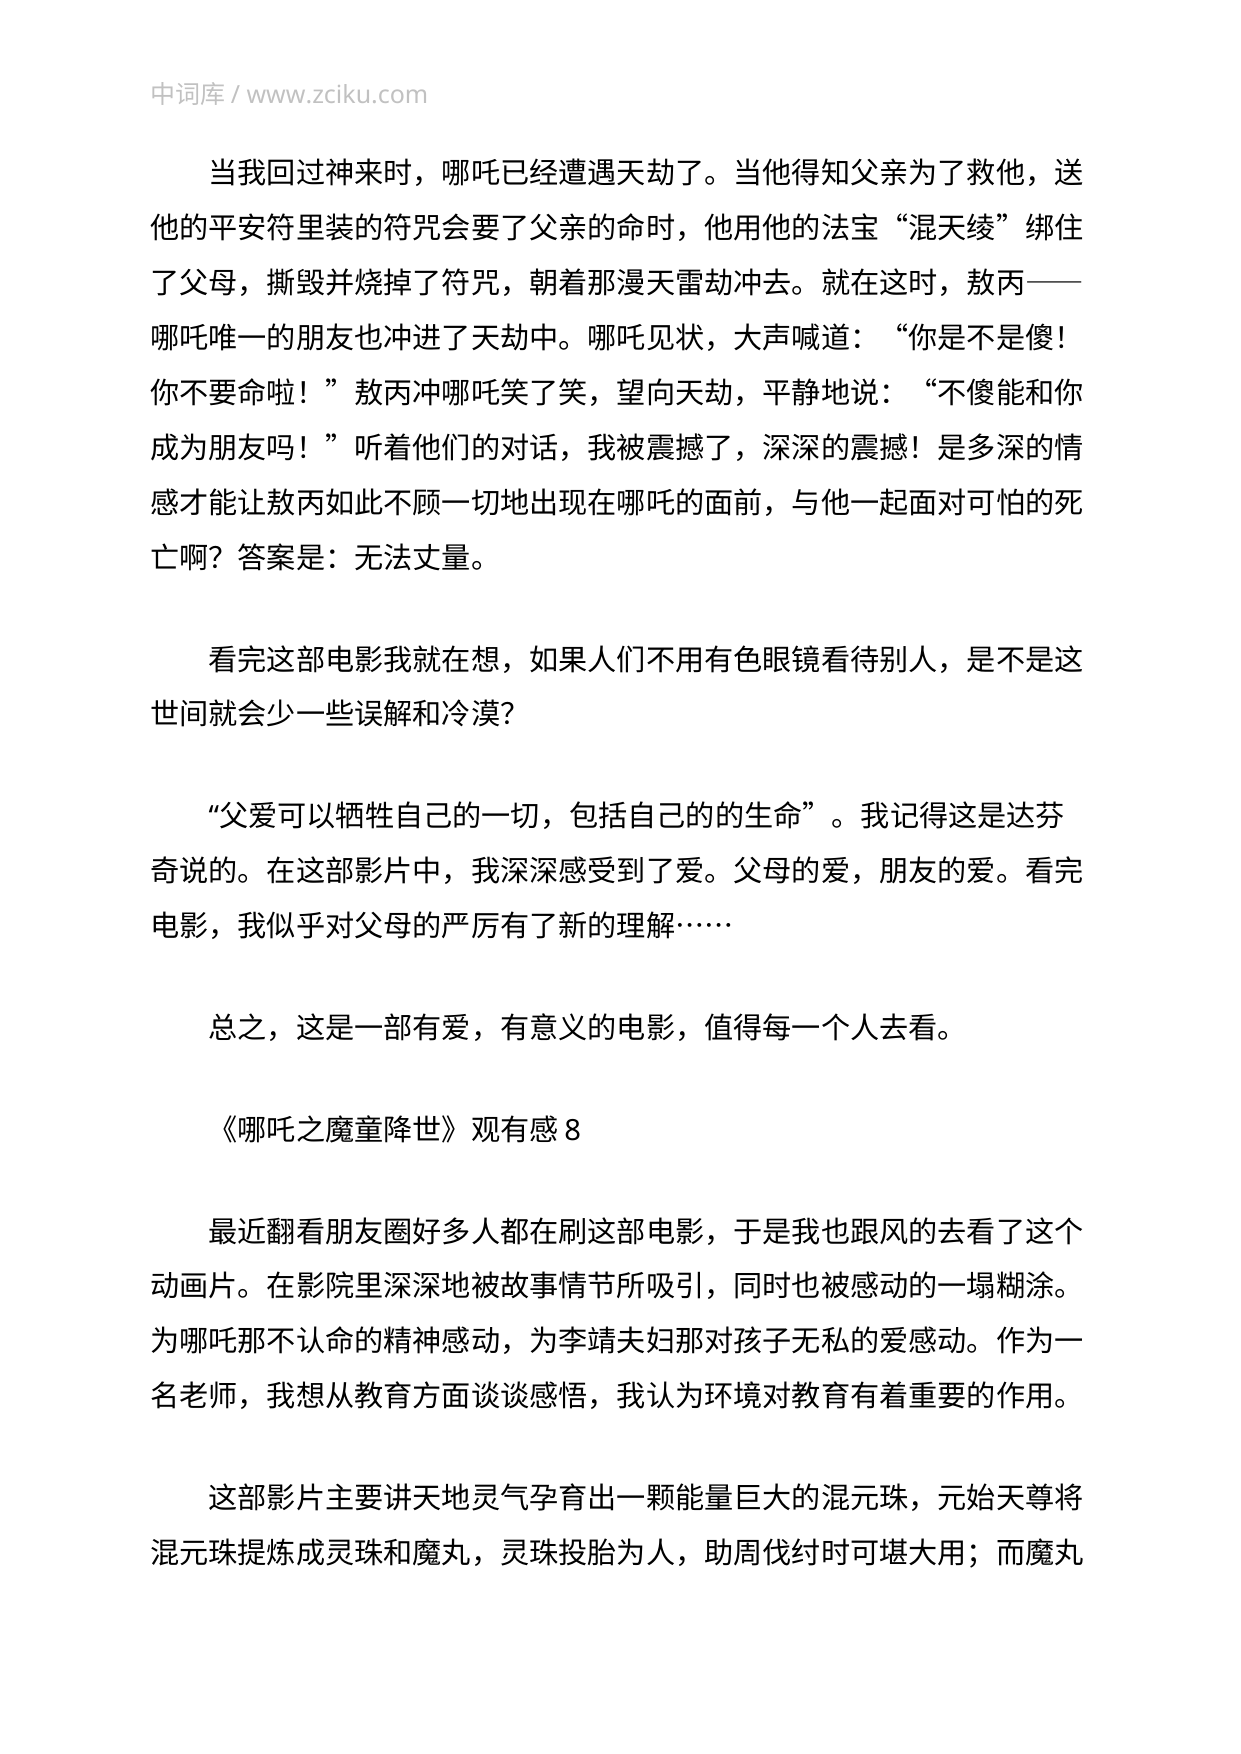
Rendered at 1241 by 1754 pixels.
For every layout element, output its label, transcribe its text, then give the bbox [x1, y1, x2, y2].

text “父爱可以牺牲自己的一切，包括自己的的生命”。我记得这是达芬奇说的。在这部影片中，我深深感受到了爱。父母的爱，朋友的爱。看完电影，我似乎对父母的严厉有了新的理解…… [150, 793, 1090, 945]
text 《哪吒之魔童降世》观有感8 [150, 1106, 1090, 1148]
text 总之，这是一部有爱，有意义的电影，值得每一个人去看。 [150, 1004, 1090, 1047]
text 当我回过神来时，哪吒已经遭遇天劫了。当他得知父亲为了救他，送他的平安符里装的符咒会要了父亲的命时，他用他的法宝“混天绫”绑住了父母，撕毁并烧掉了符咒，朝着那漫天雷劫冲去。就在这时，敖丙——哪吒唯一的朋友也冲进了天劫中。哪吒见状，大声喊道：“你是不是傻！你不要命啦！”敖丙冲哪吒笑了笑，望向天劫，平静地说：“不傻能和你成为朋友吗！”听着他们的对话，我被震撼了，深深的震撼！是多深的情感才能让敖丙如此不顾一切地出现在哪吒的面前，与他一起面对可怕的死亡啊？答案是：无法丈量。 [150, 150, 1090, 577]
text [150, 1474, 1090, 1572]
text 看完这部电影我就在想，如果人们不用有色眼镜看待别人，是不是这世间就会少一些误解和冷漠？ [150, 636, 1090, 733]
text 最近翻看朋友圈好多人都在刷这部电影，于是我也跟风的去看了这个动画片。在影院里深深地被故事情节所吸引，同时也被感动的一塌糊涂。为哪吒那不认命的精神感动，为李靖夫妇那对孩子无私的爱感动。作为一名老师，我想从教育方面谈谈感悟，我认为环境对教育有着重要的作用。 [150, 1208, 1090, 1415]
